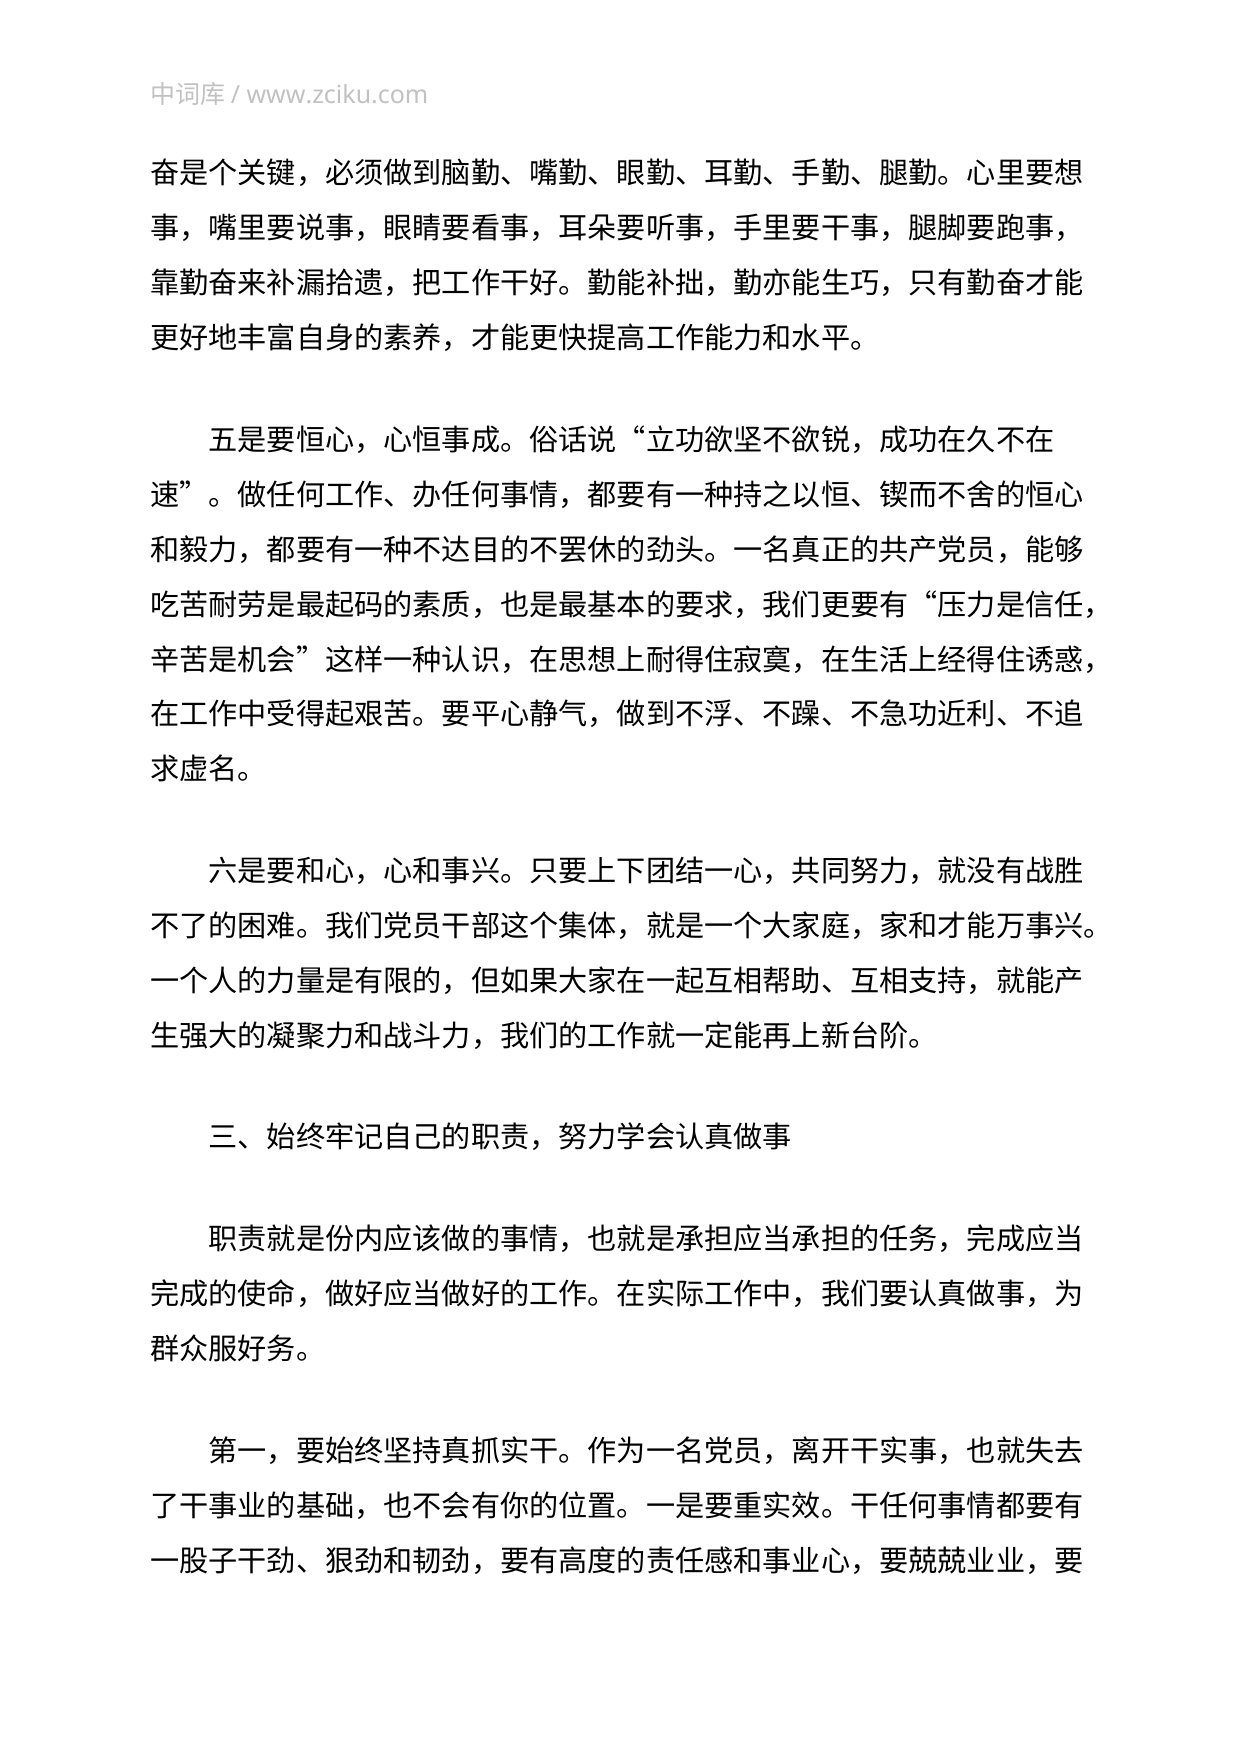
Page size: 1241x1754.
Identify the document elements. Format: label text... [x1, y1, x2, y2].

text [150, 150, 1090, 357]
text 三、始终牢记自己的职责，努力学会认真做事 [150, 1114, 1090, 1156]
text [150, 1427, 1090, 1579]
text 五是要恒心，心恒事成。俗话说“立功欲坚不欲锐，成功在久不在速”。做任何工作、办任何事情，都要有一种持之以恒、锲而不舍的恒心和毅力，都要有一种不达目的不罢休的劲头。一名真正的共产党员，能够吃苦耐劳是最起码的素质，也是最基本的要求，我们更要有“压力是信任，辛苦是机会”这样一种认识，在思想上耐得住寂寞，在生活上经得住诱惑，在工作中受得起艰苦。要平心静气，做到不浮、不躁、不急功近利、不追求虚名。 [150, 416, 1090, 788]
text 六是要和心，心和事兴。只要上下团结一心，共同努力，就没有战胜不了的困难。我们党员干部这个集体，就是一个大家庭，家和才能万事兴。一个人的力量是有限的，但如果大家在一起互相帮助、互相支持，就能产生强大的凝聚力和战斗力，我们的工作就一定能再上新台阶。 [150, 848, 1090, 1054]
text 职责就是份内应该做的事情，也就是承担应当承担的任务，完成应当完成的使命，做好应当做好的工作。在实际工作中，我们要认真做事，为群众服好务。 [150, 1216, 1090, 1368]
